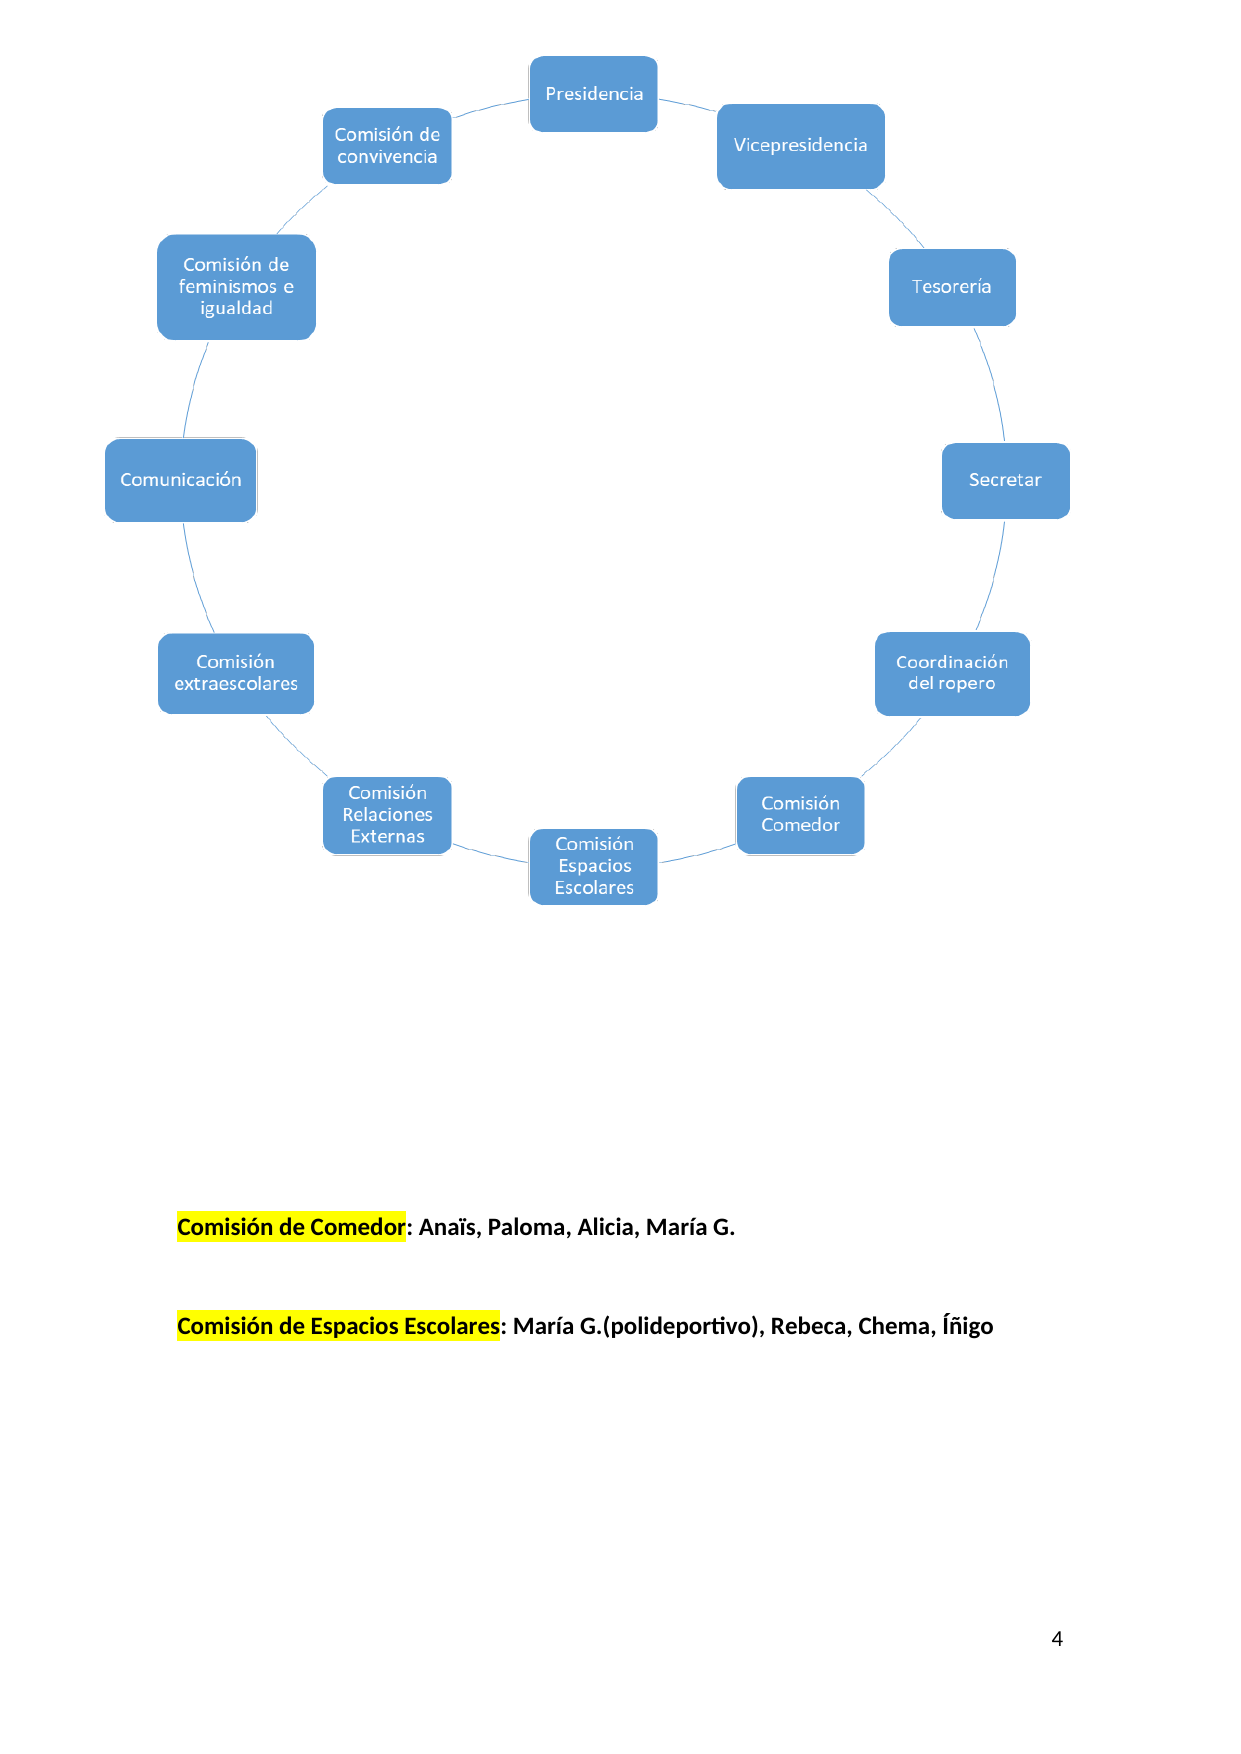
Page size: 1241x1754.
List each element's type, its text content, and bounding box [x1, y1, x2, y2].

text Comisión de Espacios Escolares: María G.(polideportivo), Rebeca, Chema, Íñigo [500, 1310, 1063, 1341]
picture [103, 52, 1071, 908]
text Comisión de Comedor: Anaïs, Paloma, Alicia, María G. [406, 1211, 1063, 1242]
